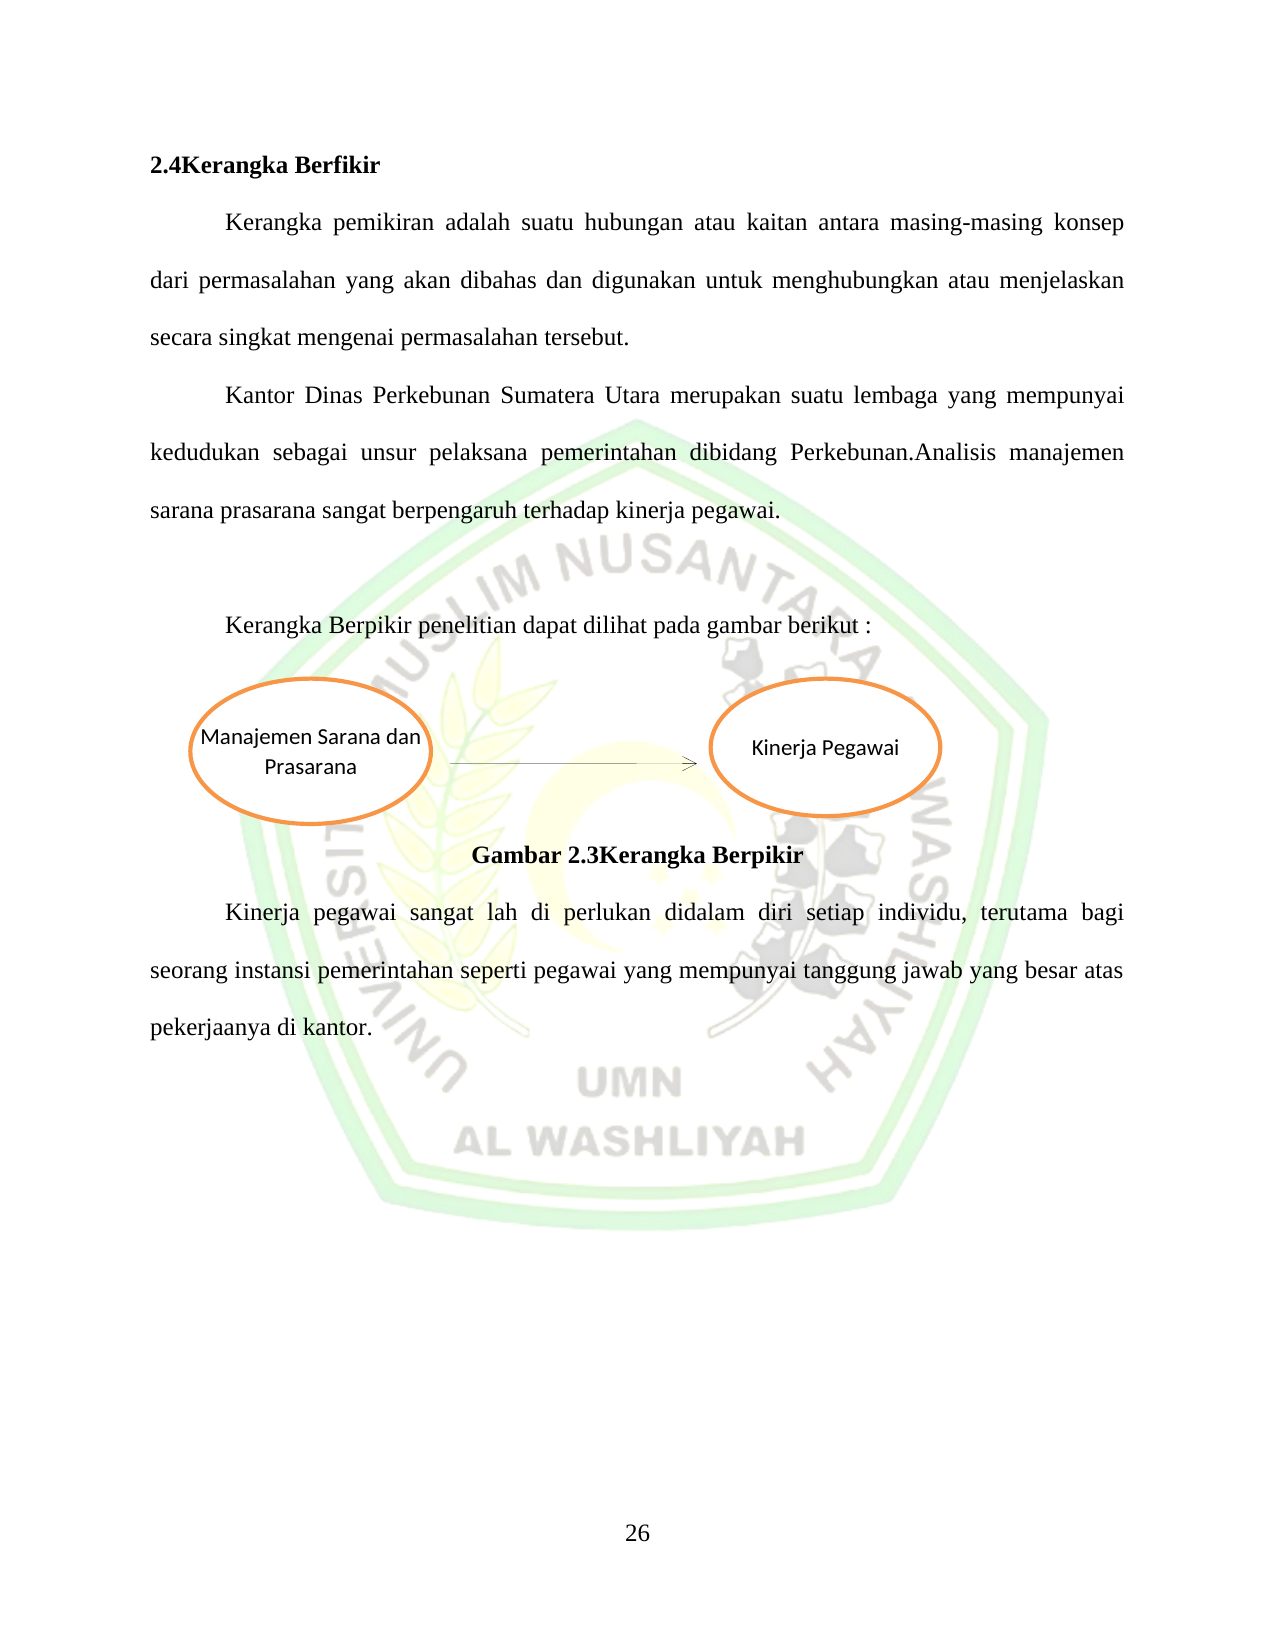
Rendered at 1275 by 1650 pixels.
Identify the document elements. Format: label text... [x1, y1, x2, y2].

text Gambar 2.3Kerangka Berpikir [150, 840, 1125, 869]
list Kerangka pemikiran adalah suatu hubungan atau kaitan antara masing-masing konsep dari permasalahan yang akan dibahas dan digunakan untuk menghubungkan atau menjelaskan secara singkat mengenai permasalahan tersebut. [150, 207, 1125, 351]
text Kinerja pegawai sangat lah di perlukan didalam diri setiap individu, terutama bagi seorang instansi pemerintahan seperti pegawai yang mempunyai tanggung jawab yang besar atas pekerjaanya di kantor. [150, 897, 1125, 1041]
text 2.4Kerangka Berfikir [150, 150, 1125, 179]
list Kerangka Berpikir penelitian dapat dilihat pada gambar berikut : [150, 610, 1125, 639]
list Kantor Dinas Perkebunan Sumatera Utara merupakan suatu lembaga yang mempunyai kedudukan sebagai unsur pelaksana pemerintahan dibidang Perkebunan.Analisis manajemen sarana prasarana sangat berpengaruh terhadap kinerja pegawai. [150, 380, 1125, 524]
